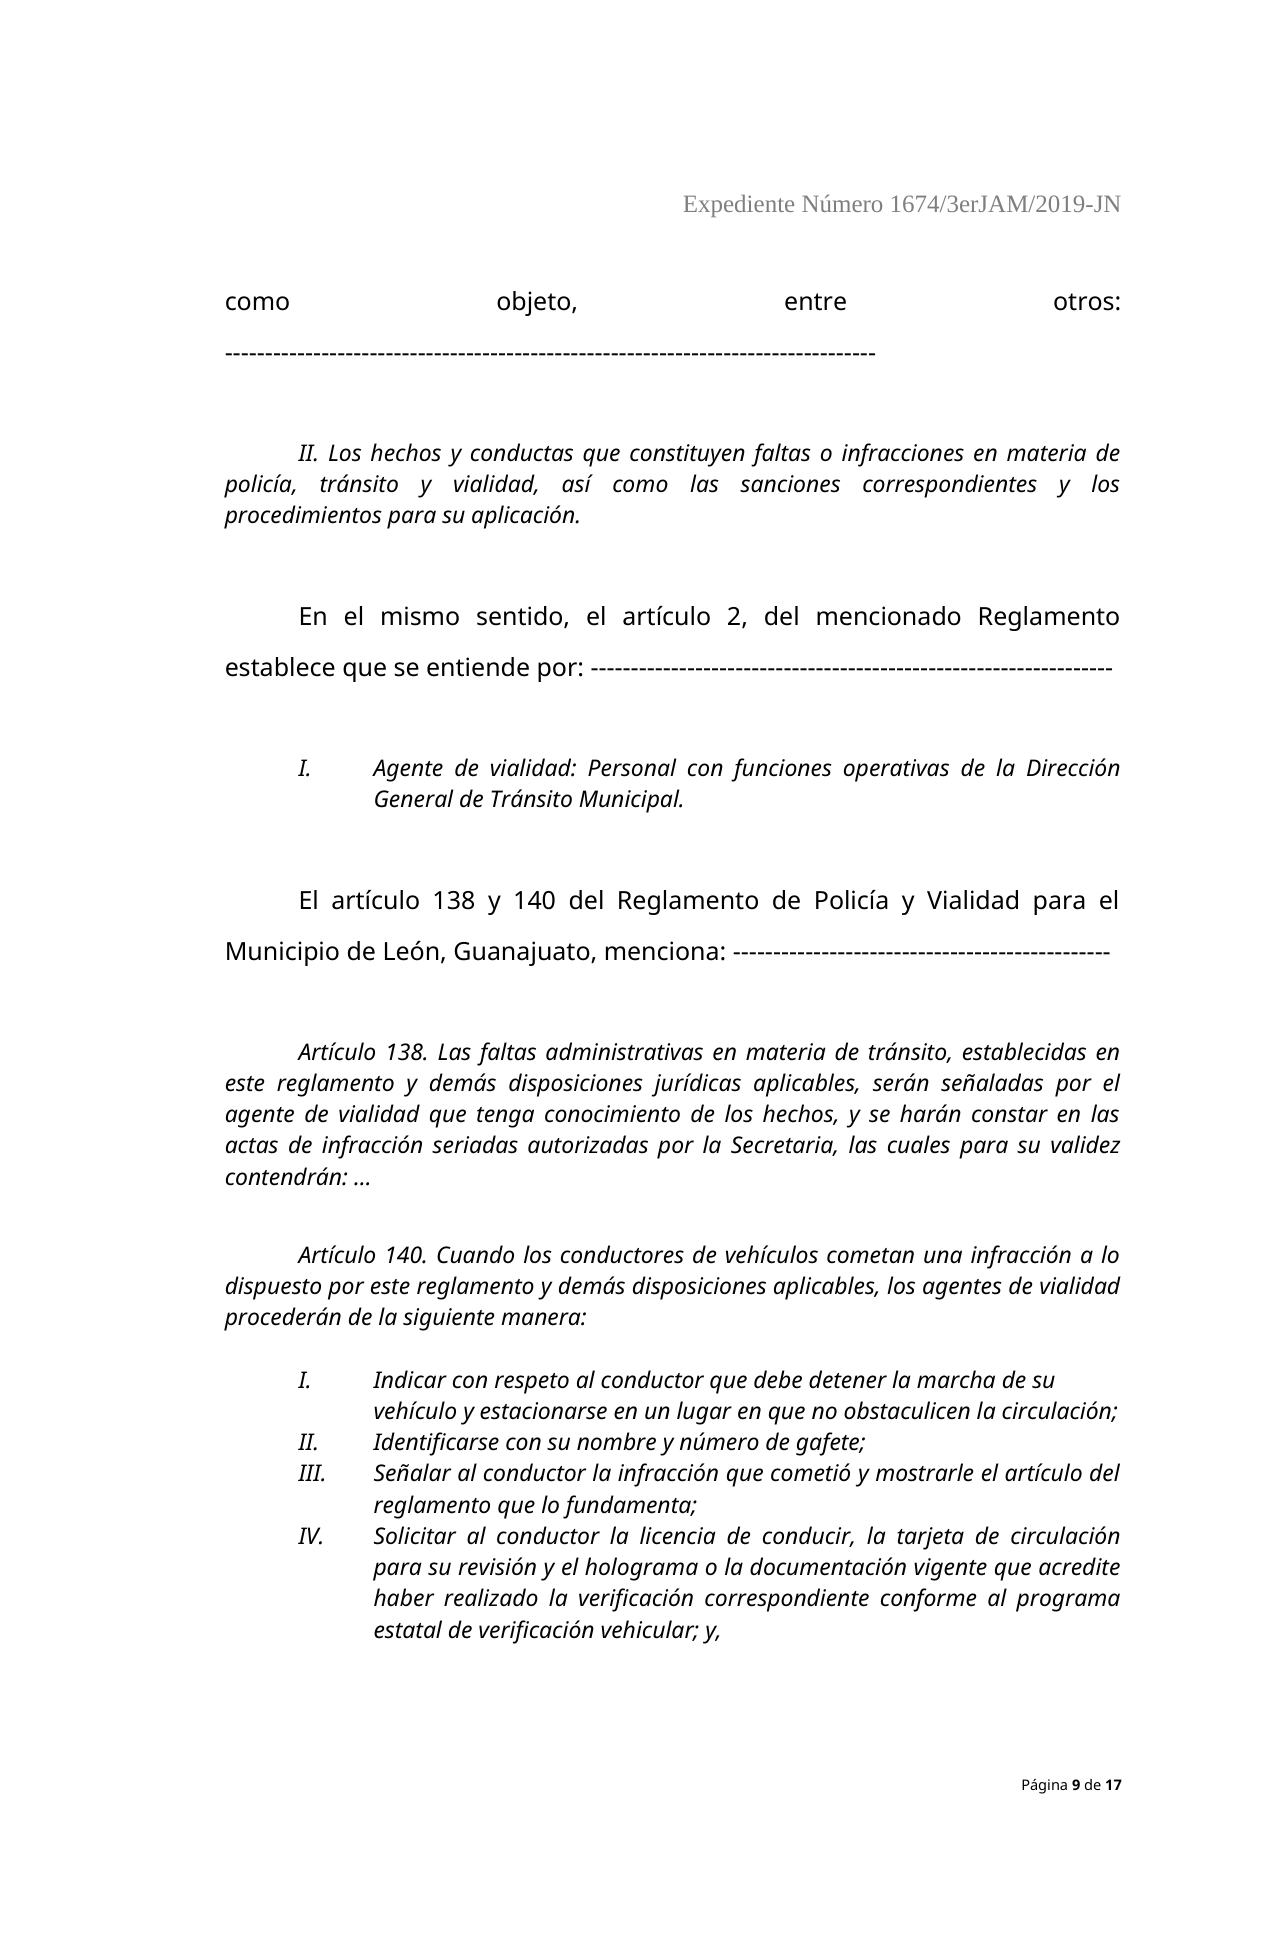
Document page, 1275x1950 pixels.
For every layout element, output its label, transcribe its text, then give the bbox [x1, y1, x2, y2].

list Identificarse con su nombre y número de gafete; [298, 1426, 1121, 1457]
list Señalar al conductor la infracción que cometió y mostrarle el artículo del reglamento que lo fundamenta; [298, 1457, 1121, 1520]
list Agente de vialidad: Personal con funciones operativas de la Dirección General de Tránsito Municipal. [298, 752, 1121, 814]
text El artículo 138 y 140 del Reglamento de Policía y Vialidad para el Municipio de León, Guanajuato, menciona: ----------------------------------------------- [224, 882, 1121, 967]
list Solicitar al conductor la licencia de conducir, la tarjeta de circulación para su revisión y el holograma o la documentación vigente que acredite haber realizado la verificación correspondiente conforme al programa estatal de verificación vehicular; y, [298, 1520, 1121, 1645]
text II. Los hechos y conductas que constituyen faltas o infracciones en materia de policía, tránsito y vialidad, así como las sanciones correspondientes y los procedimientos para su aplicación. [224, 437, 1121, 530]
list Indicar con respeto al conductor que debe detener la marcha de su vehículo y estacionarse en un lugar en que no obstaculicen la circulación; [298, 1363, 1121, 1426]
text Artículo 140. Cuando los conductores de vehículos cometan una infracción a lo dispuesto por este reglamento y demás disposiciones aplicables, los agentes de vialidad procederán de la siguiente manera: [224, 1238, 1121, 1332]
text En el mismo sentido, el artículo 2, del mencionado Reglamento establece que se entiende por: ----------------------------------------------------------------- [224, 598, 1121, 684]
text Artículo 138. Las faltas administrativas en materia de tránsito, establecidas en este reglamento y demás disposiciones jurídicas aplicables, serán señaladas por el agente de vialidad que tenga conocimiento de los hechos, y se harán constar en las actas de infracción seriadas autorizadas por la Secretaria, las cuales para su validez contendrán: … [224, 1035, 1121, 1192]
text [224, 283, 1121, 369]
